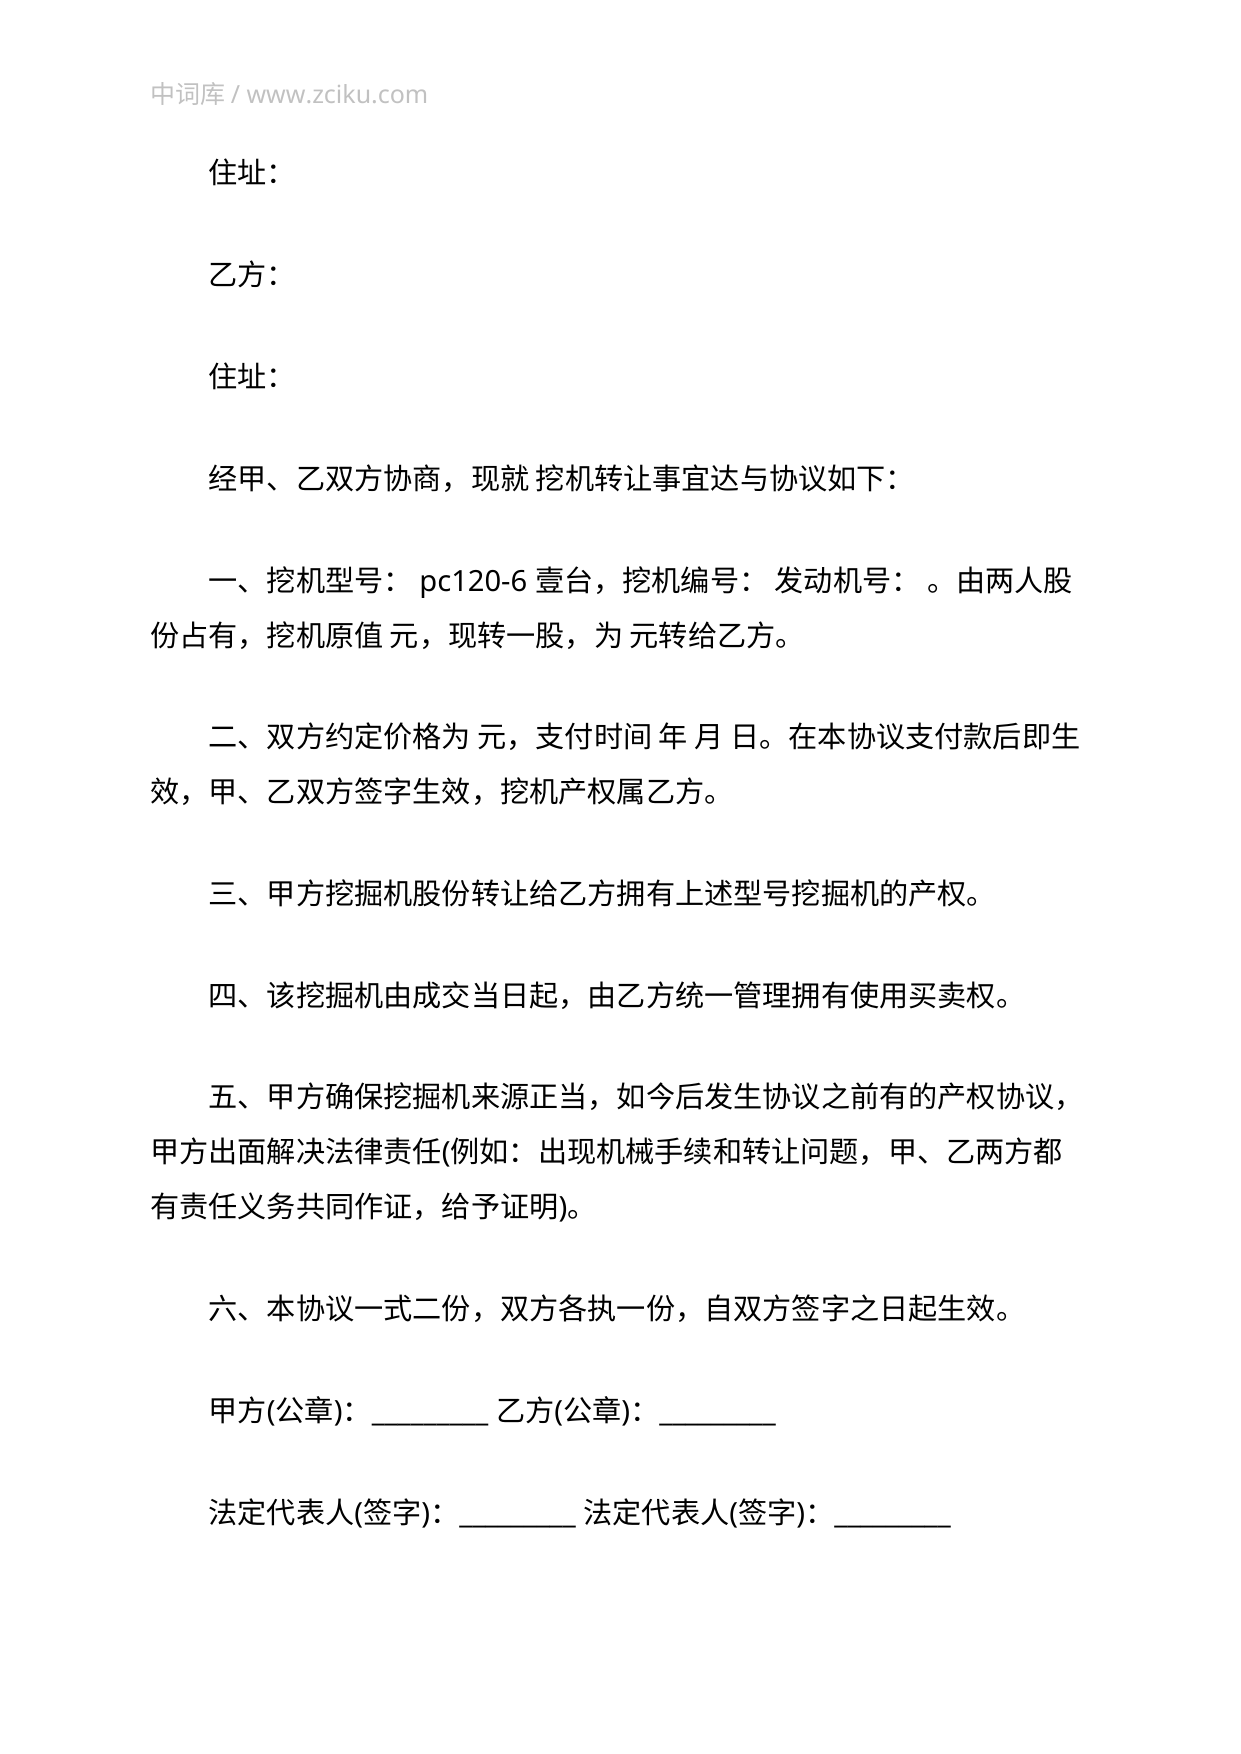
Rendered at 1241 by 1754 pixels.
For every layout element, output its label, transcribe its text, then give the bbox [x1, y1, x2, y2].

text 经甲、乙双方协商，现就 挖机转让事宜达与协议如下： [150, 455, 1090, 498]
text 二、双方约定价格为 元，支付时间 年 月 日。在本协议支付款后即生效，甲、乙双方签字生效，挖机产权属乙方。 [150, 714, 1090, 811]
text 五、甲方确保挖掘机来源正当，如今后发生协议之前有的产权协议，甲方出面解决法律责任(例如：出现机械手续和转让问题，甲、乙两方都有责任义务共同作证，给予证明)。 [150, 1074, 1090, 1226]
text 住址： [150, 150, 1090, 192]
text 四、该挖掘机由成交当日起，由乙方统一管理拥有使用买卖权。 [150, 972, 1090, 1014]
text 一、挖机型号： pc120-6 壹台，挖机编号： 发动机号： 。由两人股份占有，挖机原值 元，现转一股，为 元转给乙方。 [150, 557, 1090, 654]
text 六、本协议一式二份，双方各执一份，自双方签字之日起生效。 [150, 1286, 1090, 1328]
text 三、甲方挖掘机股份转让给乙方拥有上述型号挖掘机的产权。 [150, 871, 1090, 913]
text 法定代表人(签字)：_________ 法定代表人(签字)：_________ [150, 1490, 1090, 1532]
text 乙方： [150, 252, 1090, 294]
text 甲方(公章)：_________ 乙方(公章)：_________ [150, 1388, 1090, 1430]
text 住址： [150, 353, 1090, 396]
